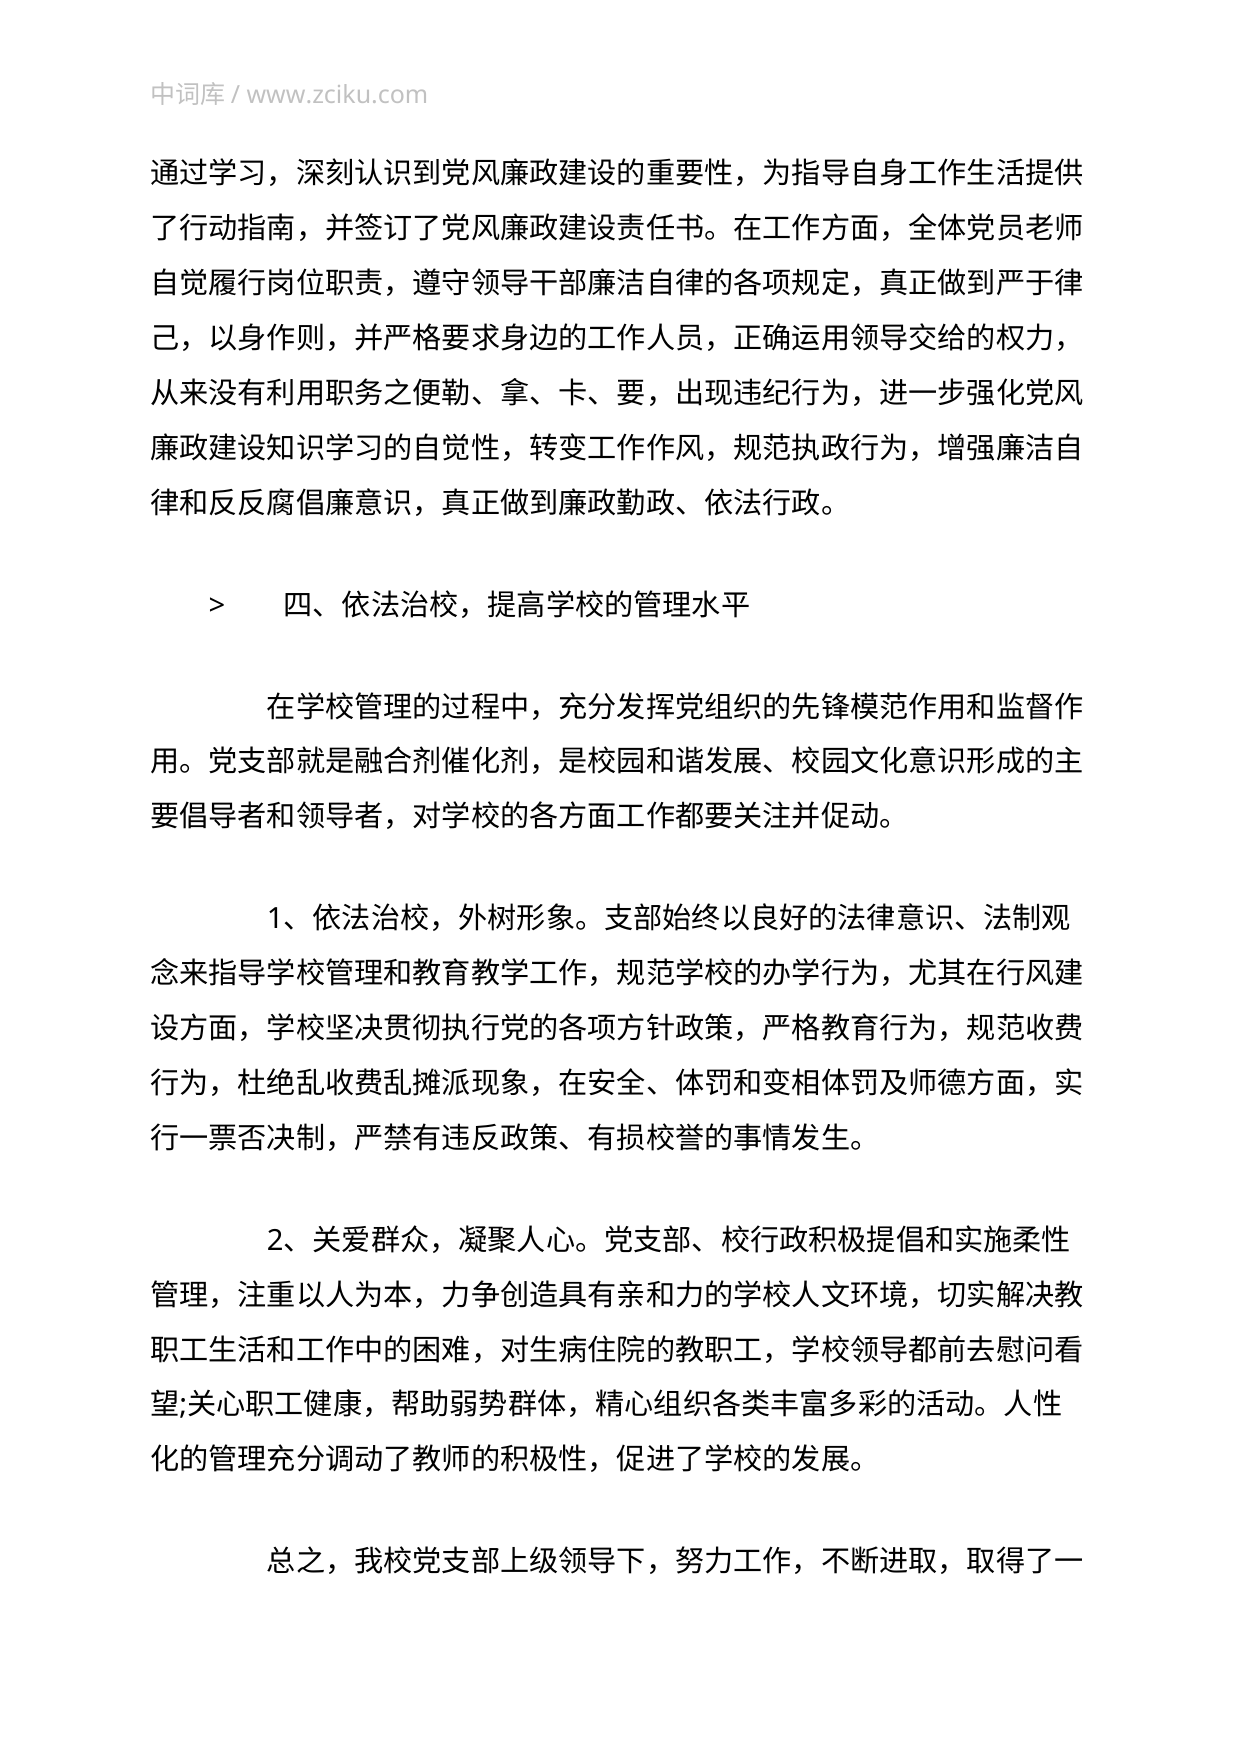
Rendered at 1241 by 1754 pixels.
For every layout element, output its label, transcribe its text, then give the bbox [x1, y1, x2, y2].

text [150, 150, 1090, 522]
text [150, 1538, 1090, 1580]
text 2、关爱群众，凝聚人心。党支部、校行政积极提倡和实施柔性管理，注重以人为本，力争创造具有亲和力的学校人文环境，切实解决教职工生活和工作中的困难，对生病住院的教职工，学校领导都前去慰问看望;关心职工健康，帮助弱势群体，精心组织各类丰富多彩的活动。人性化的管理充分调动了教师的积极性，促进了学校的发展。 [150, 1216, 1090, 1478]
text 1、依法治校，外树形象。支部始终以良好的法律意识、法制观念来指导学校管理和教育教学工作，规范学校的办学行为，尤其在行风建设方面，学校坚决贯彻执行党的各项方针政策，严格教育行为，规范收费行为，杜绝乱收费乱摊派现象，在安全、体罚和变相体罚及师德方面，实行一票否决制，严禁有违反政策、有损校誉的事情发生。 [150, 895, 1090, 1157]
text > 四、依法治校，提高学校的管理水平 [150, 581, 1090, 623]
text 在学校管理的过程中，充分发挥党组织的先锋模范作用和监督作用。党支部就是融合剂催化剂，是校园和谐发展、校园文化意识形成的主要倡导者和领导者，对学校的各方面工作都要关注并促动。 [150, 683, 1090, 835]
